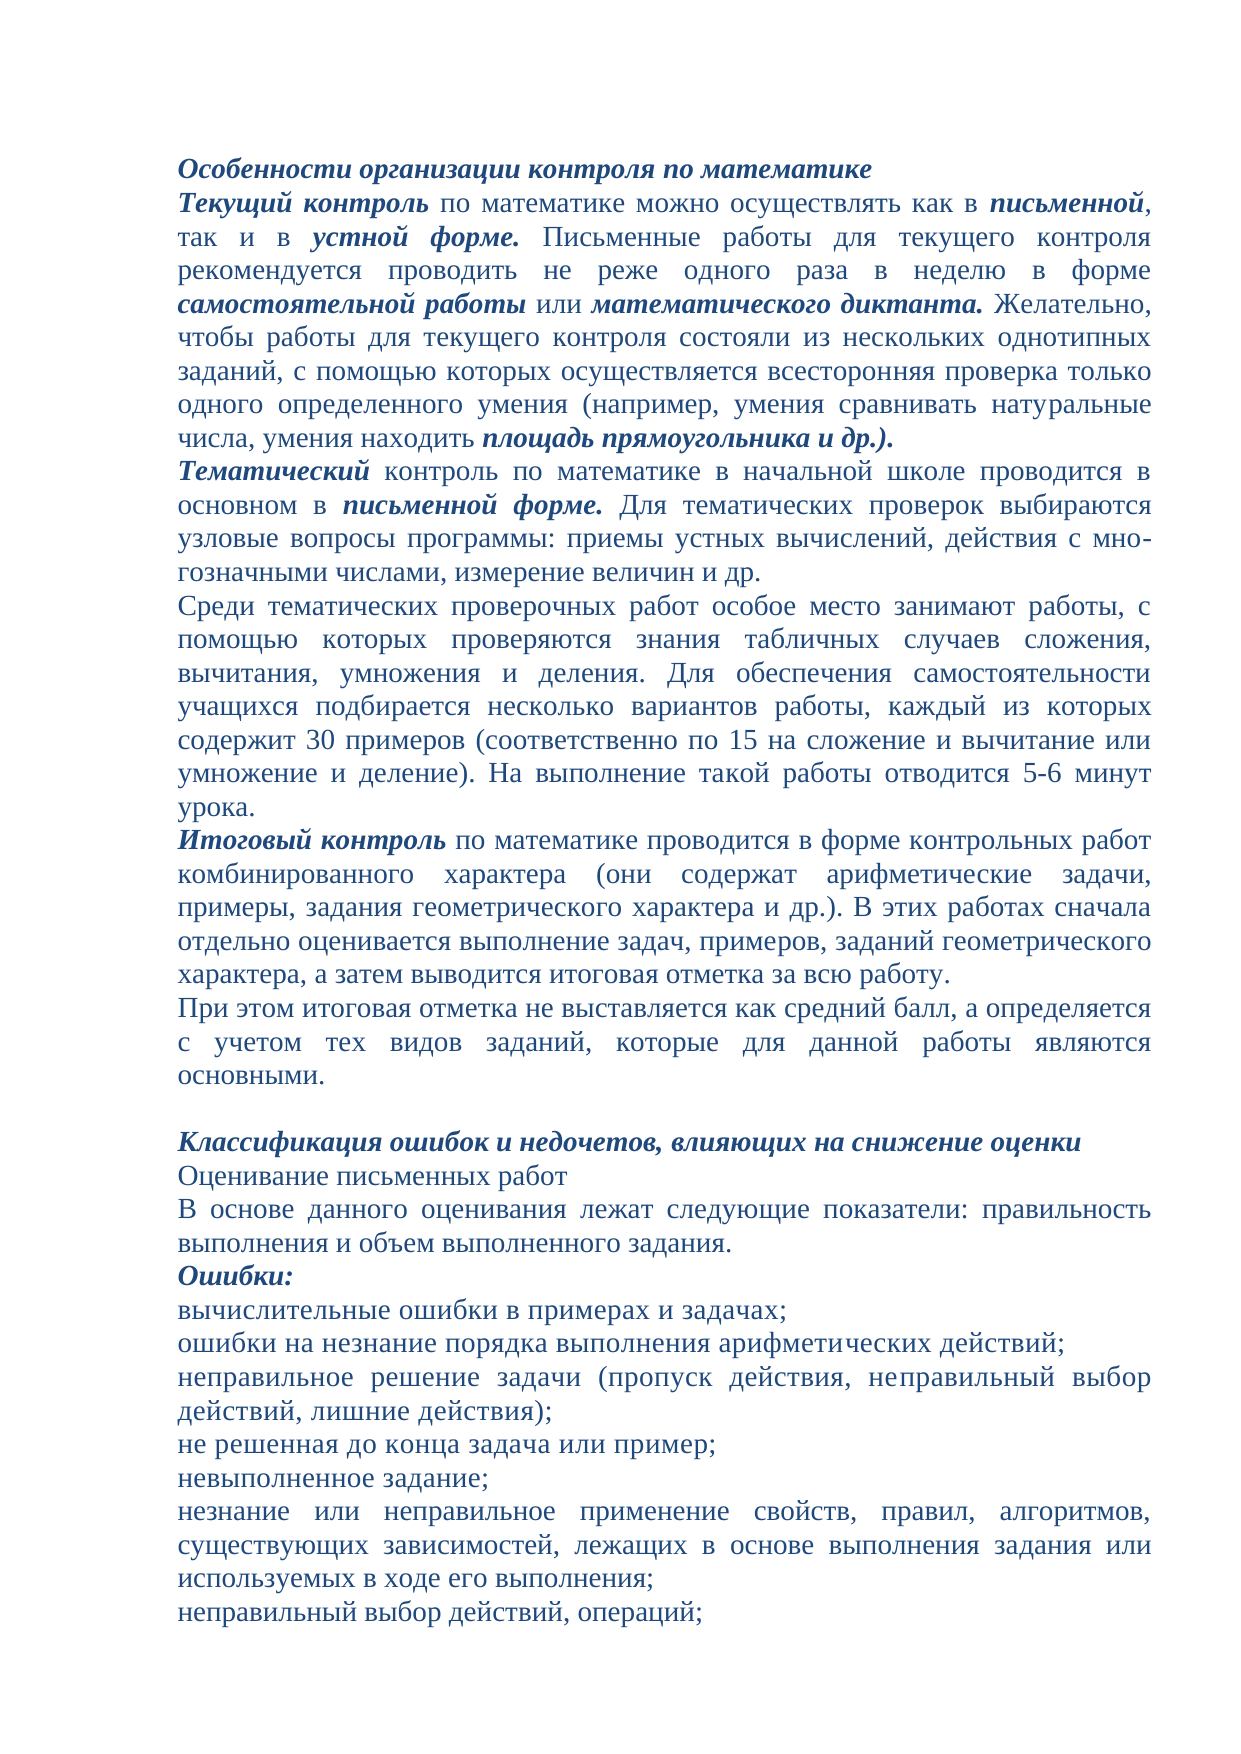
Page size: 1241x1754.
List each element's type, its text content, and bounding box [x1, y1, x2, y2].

subtitle Текущий контроль по математике можно осуществлять как в письменной, так и в устной форме. Письменные работы для текущего контроля рекомендуется проводить не реже одного раза в неделю в форме самостоятельной работы или математического диктанта. Желательно, чтобы работы для текущего контроля состояли из нескольких однотипных заданий, с помощью которых осуществляется всесторонняя проверка только одного определенного умения (например, умения сравнивать натуральные числа, умения находить площадь прямоугольника и др.). [177, 185, 1152, 453]
subtitle Тематический контроль по математике в начальной школе проводится в основном в письменной форме. Для тематических проверок выбираются узловые вопросы программы: приемы устных вычислений, действия с многозначными числами, измерение величин и др. [177, 453, 1152, 588]
subtitle Среди тематических проверочных работ особое место занимают работы, с помощью которых проверяются знания табличных случаев сложения, вычитания, умножения и деления. Для обеспечения самостоятельности учащихся подбирается несколько вариантов работы, каждый из которых содержит 30 примеров (соответственно по 15 на сложение и вычитание или умножение и деление). На выполнение такой работы отводится 5-6 минут урока. [177, 588, 1152, 822]
subtitle вычислительные ошибки в примерах и задачах; [177, 1292, 1152, 1326]
subtitle Итоговый контроль по математике проводится в форме контрольных работ комбинированного характера (они содержат арифметические задачи, примеры, задания геометрического характера и др.). В этих работах сначала отдельно оценивается выполнение задач, примеров, заданий геометрического характера, а затем выводится итоговая отметка за всю работу. [177, 822, 1152, 990]
subtitle Классификация ошибок и недочетов, влияющих на снижение оценки [177, 1124, 1152, 1158]
subtitle В основе данного оценивания лежат следующие показатели: правильность выполнения и объем выполненного задания. [177, 1191, 1152, 1258]
subtitle ошибки на незнание порядка выполнения арифметических действий; [177, 1326, 1152, 1359]
subtitle неправильное решение задачи (пропуск действия, неправильный выбор действий, лишние действия); [177, 1359, 1152, 1426]
subtitle Оценивание письменных работ [177, 1158, 1152, 1191]
subtitle не решенная до конца задача или пример; [177, 1426, 1152, 1460]
subtitle невыполненное задание; [177, 1460, 1152, 1493]
subtitle незнание или неправильное применение свойств, правил, алгоритмов, существующих зависимостей, лежащих в основе выполнения задания или используемых в ходе его выполнения; [177, 1493, 1152, 1594]
subtitle Особенности организации контроля по математике [177, 152, 1152, 185]
subtitle При этом итоговая отметка не выставляется как средний балл, а определяется с учетом тех видов заданий, которые для данной работы являются основными. [177, 990, 1152, 1091]
subtitle неправильный выбор действий, операций; [177, 1594, 1152, 1627]
subtitle Ошибки: [177, 1258, 1152, 1292]
